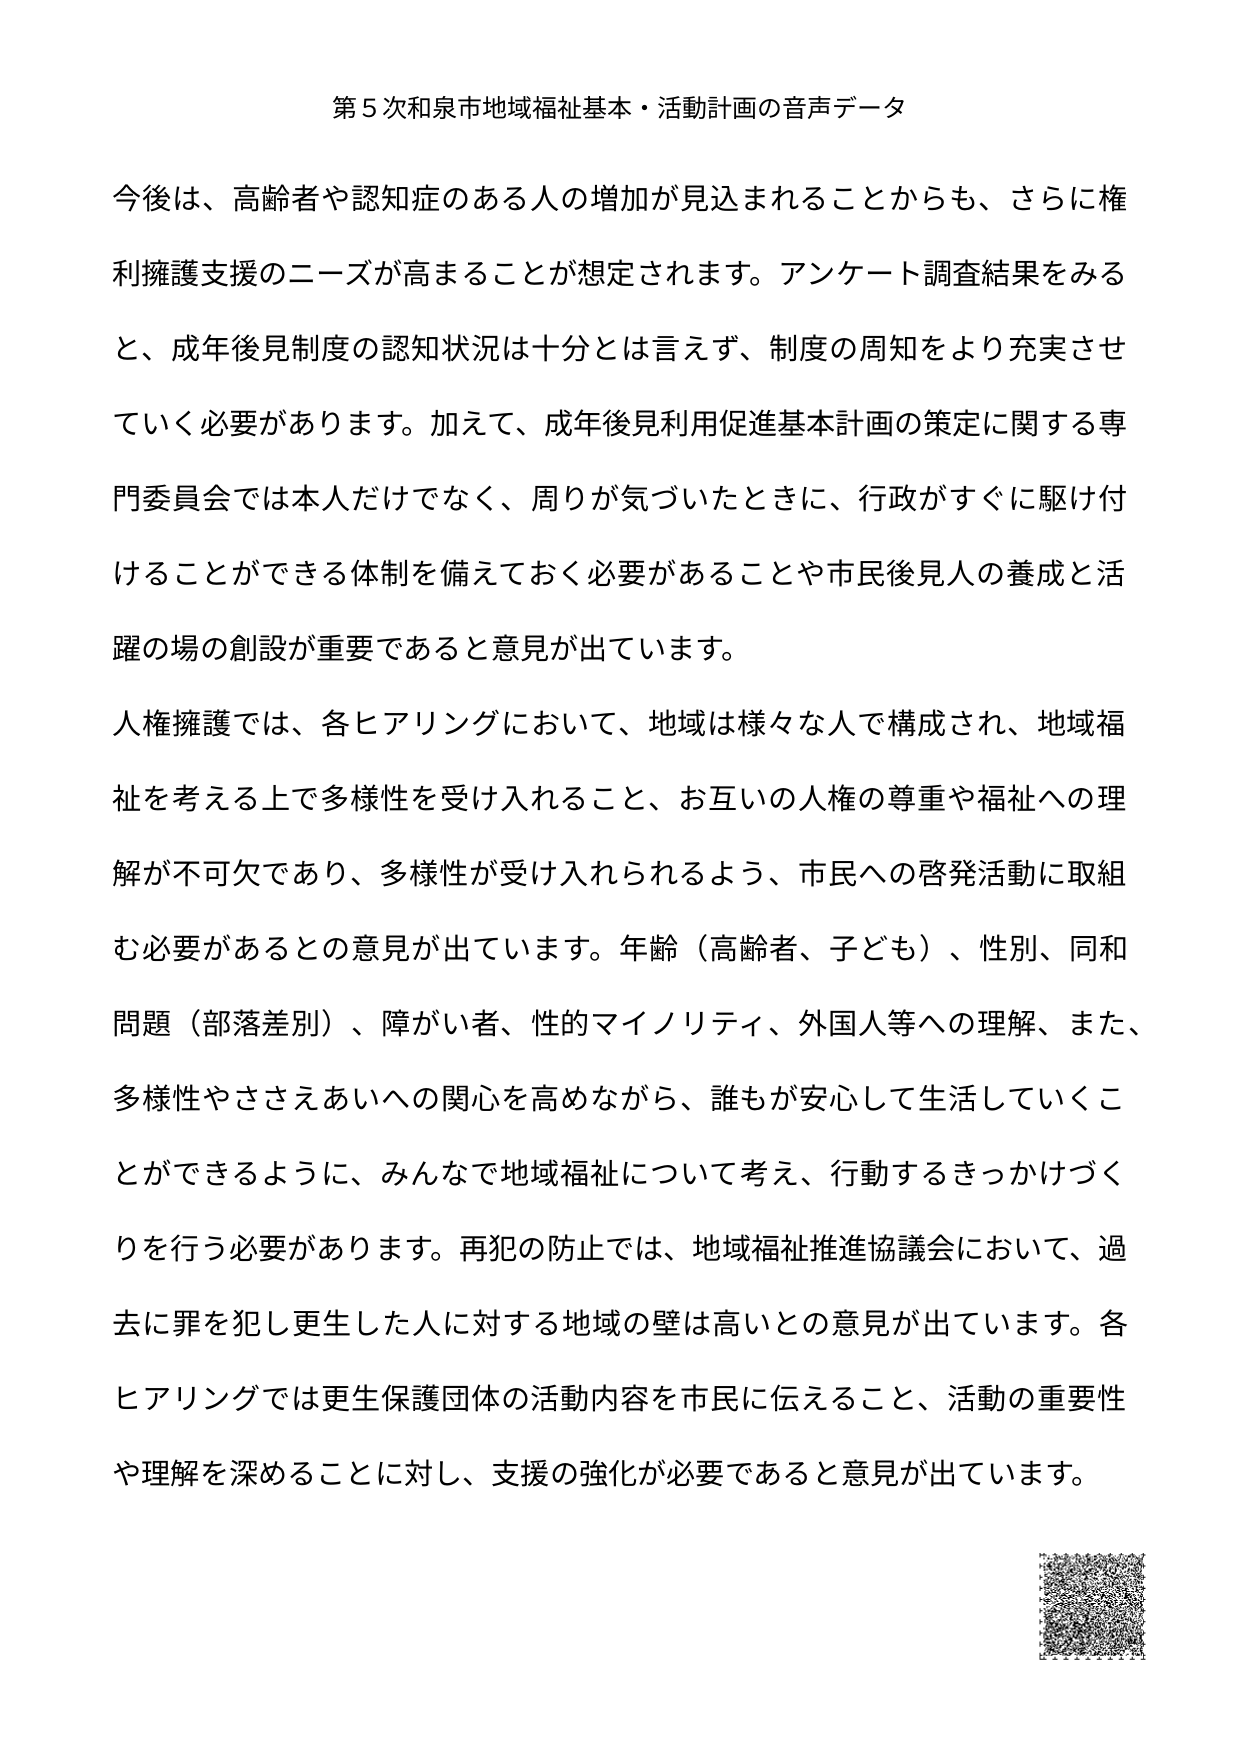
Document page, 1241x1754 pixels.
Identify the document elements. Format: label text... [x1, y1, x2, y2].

text 人権擁護では、各ヒアリングにおいて、地域は様々な人で構成され、地域福祉を考える上で多様性を受け入れること、お互いの人権の尊重や福祉への理解が不可欠であり、多様性が受け入れられるよう、市民への啓発活動に取組む必要があるとの意見が出ています。年齢（高齢者、子ども）、性別、同和問題（部落差別）、障がい者、性的マイノリティ、外国人等への理解、また、多様性やささえあいへの関心を高めながら、誰もが安心して生活していくことができるように、みんなで地域福祉について考え、行動するきっかけづくりを行う必要があります。再犯の防止では、地域福祉推進協議会において、過去に罪を犯し更生した人に対する地域の壁は高いとの意見が出ています。各ヒアリングでは更生保護団体の活動内容を市民に伝えること、活動の重要性や理解を深めることに対し、支援の強化が必要であると意見が出ています。 [112, 684, 1128, 1509]
picture [1039, 1553, 1146, 1660]
